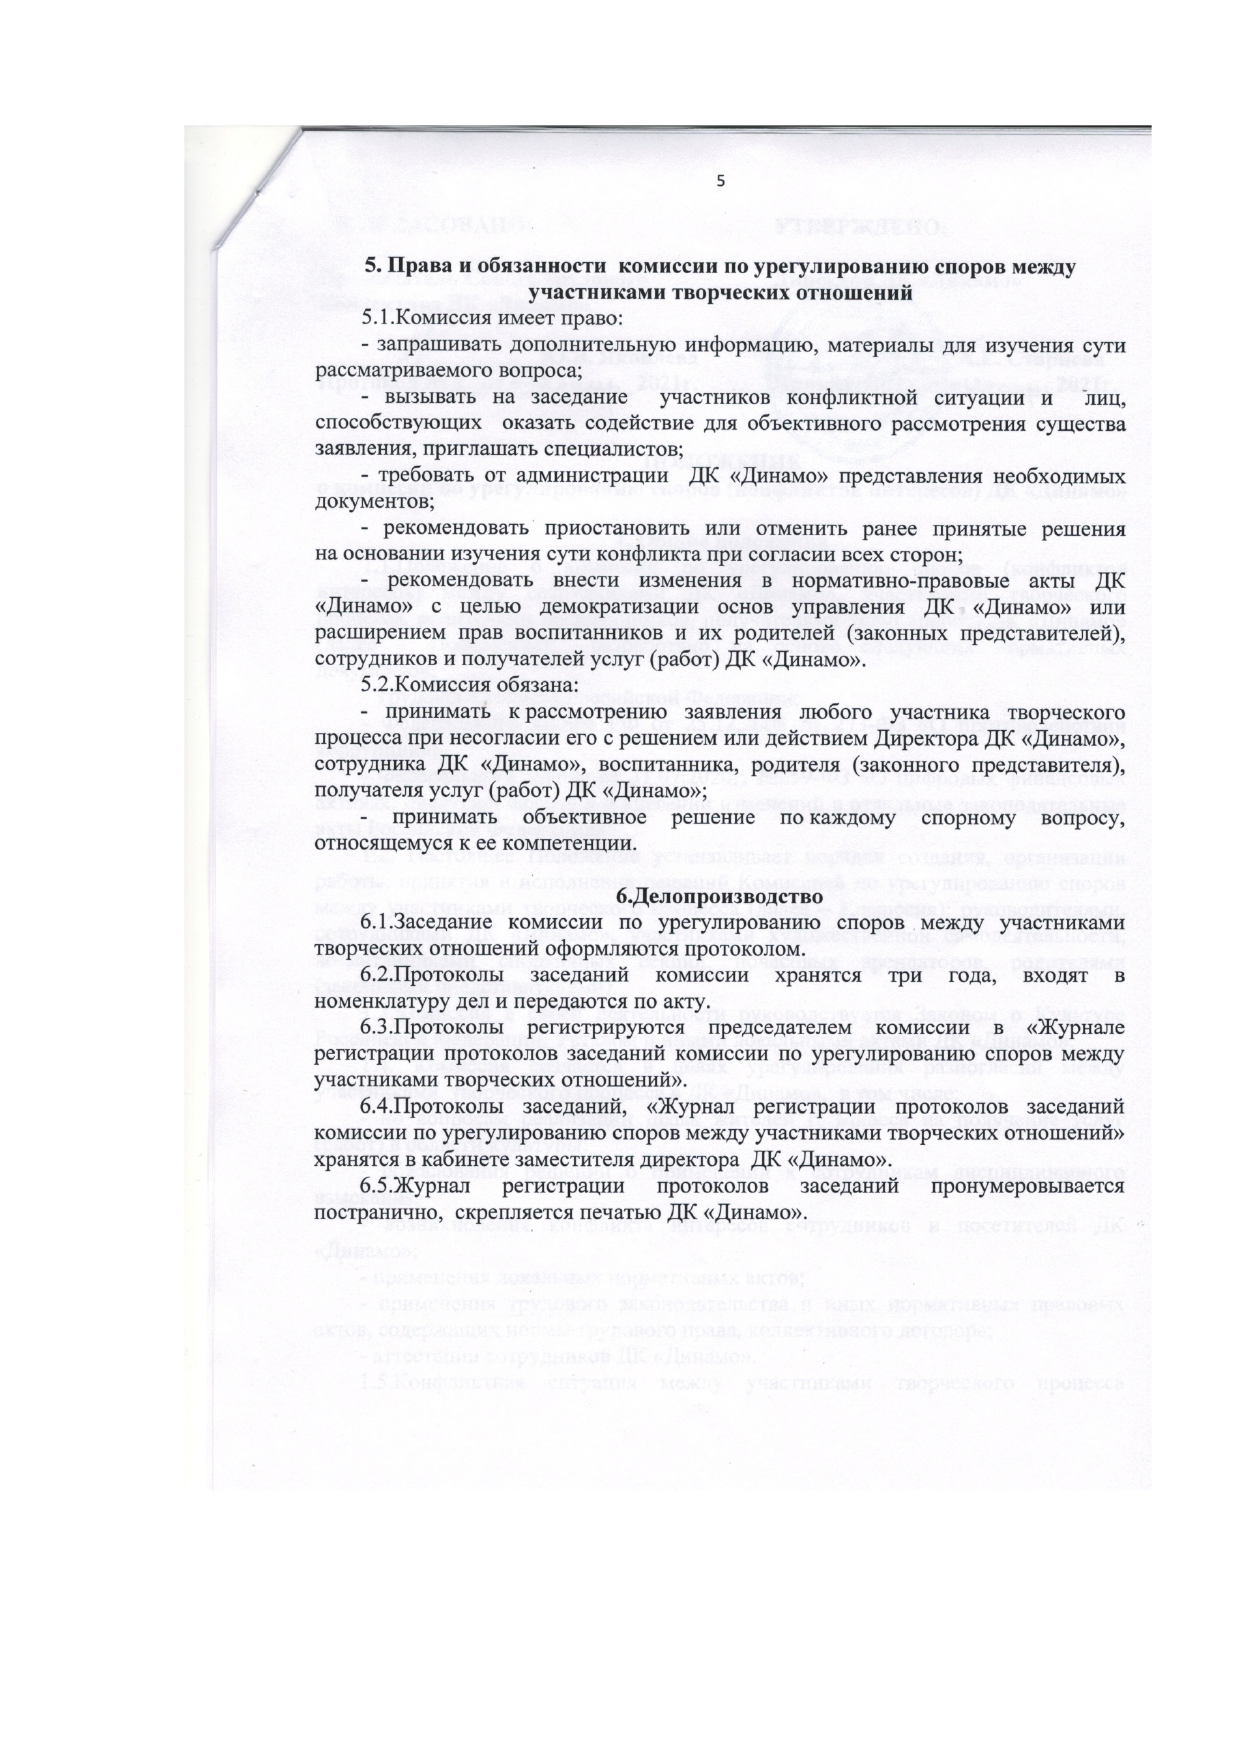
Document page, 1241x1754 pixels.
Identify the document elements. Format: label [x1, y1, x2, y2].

picture [177, 118, 1152, 1497]
